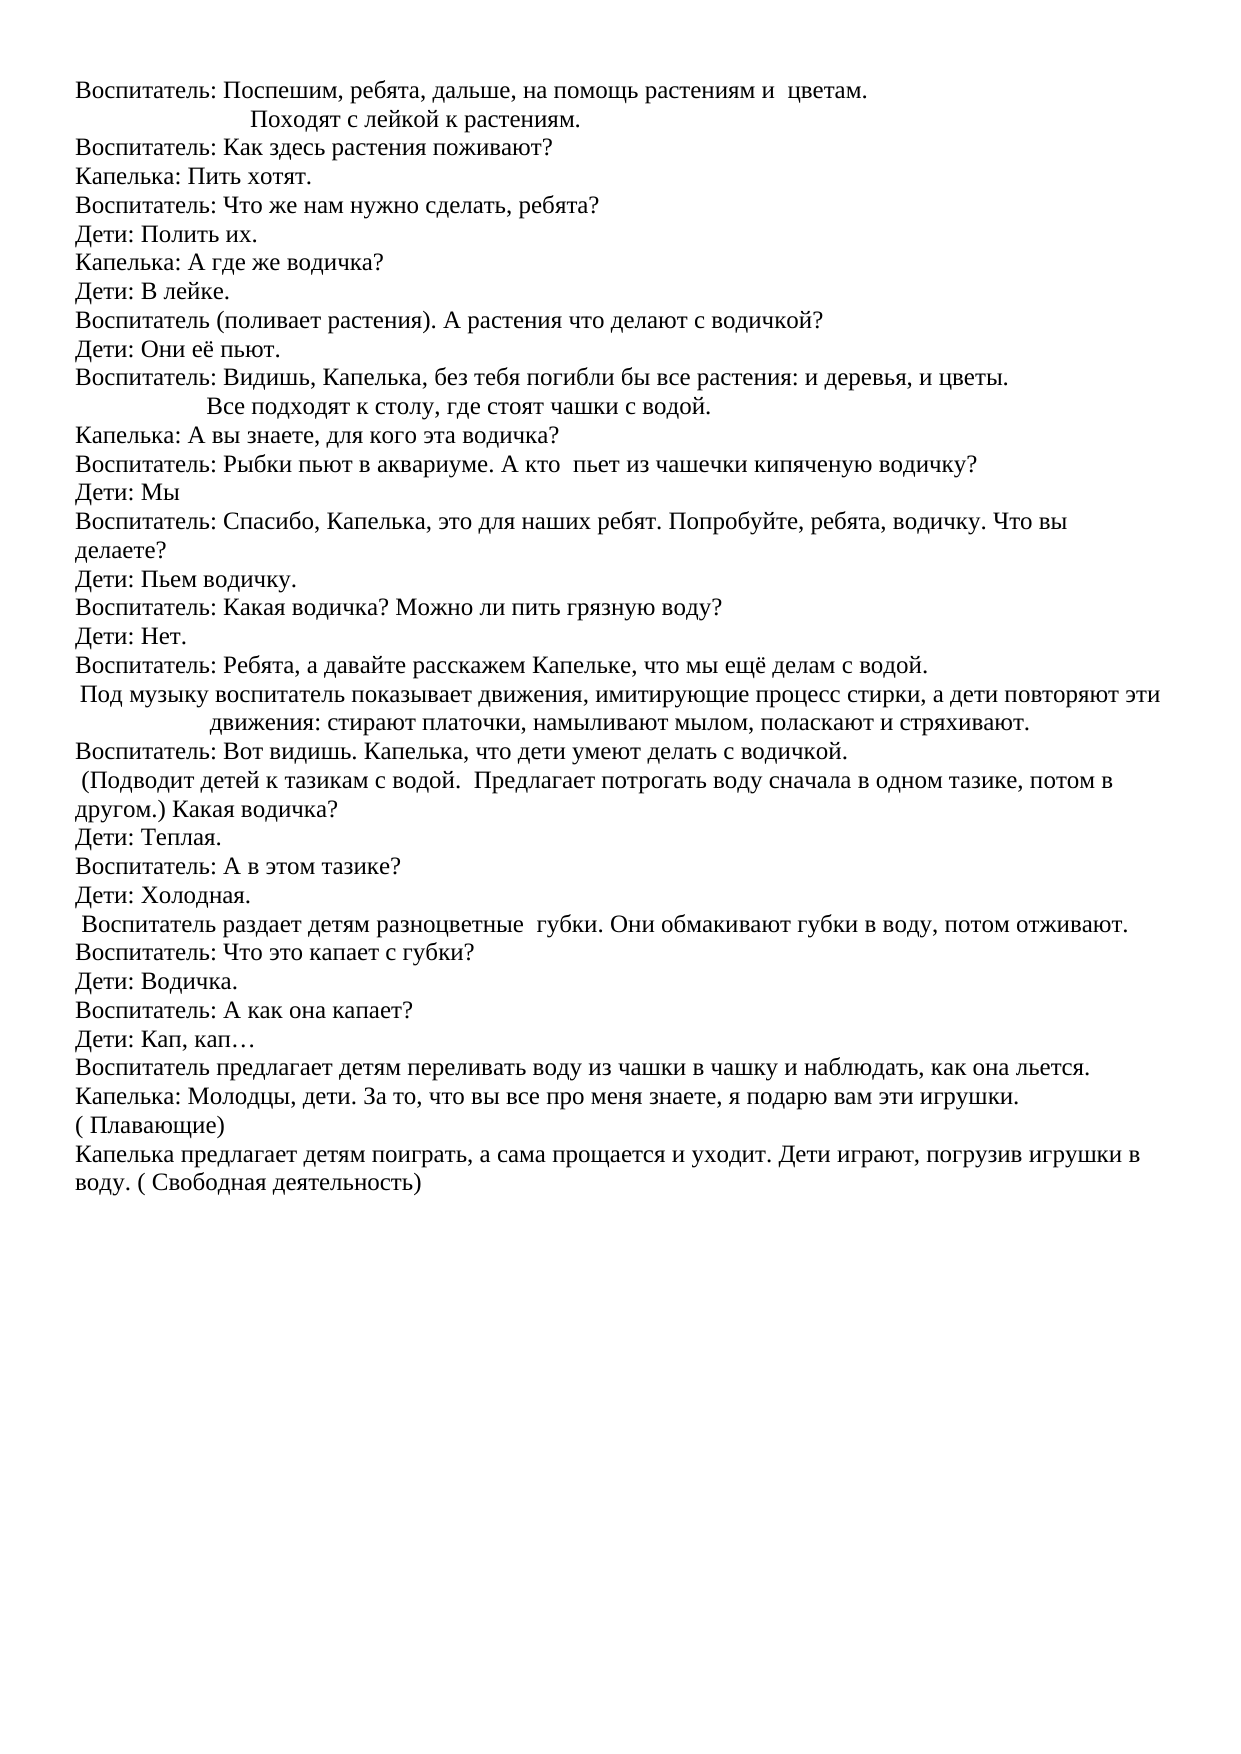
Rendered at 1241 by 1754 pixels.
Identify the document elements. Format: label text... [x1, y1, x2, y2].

text Воспитатель: Ребята, а давайте расскажем Капельке, что мы ещё делам с водой. [75, 650, 1165, 679]
text Воспитатель (поливает растения). А растения что делают с водичкой? [75, 305, 1165, 334]
text Воспитатель: Рыбки пьют в аквариуме. А кто пьет из чашечки кипяченую водичку? [75, 449, 1165, 477]
text Капелька: А где же водичка? [75, 247, 1165, 276]
text Дети: В лейке. [75, 276, 1165, 305]
text Воспитатель: Спасибо, Капелька, это для наших ребят. Попробуйте, ребята, водичку. Что вы делаете? [75, 506, 1165, 564]
text Воспитатель: А как она капает? [75, 995, 1165, 1024]
text Капелька: Пить хотят. [75, 161, 1165, 190]
text Воспитатель: Какая водичка? Можно ли пить грязную воду? [75, 592, 1165, 621]
text Воспитатель раздает детям разноцветные губки. Они обмакивают губки в воду, потом отживают. [75, 909, 1165, 937]
text Воспитатель: Что это капает с губки? [75, 937, 1165, 966]
text Дети: Мы [75, 477, 1165, 506]
text Дети: Холодная. [75, 880, 1165, 909]
text Воспитатель: Поспешим, ребята, дальше, на помощь растениям и цветам. [75, 75, 1165, 104]
text Воспитатель: Видишь, Капелька, без тебя погибли бы все растения: и деревья, и цветы. [75, 362, 1165, 391]
text Капелька: Молодцы, дети. За то, что вы все про меня знаете, я подарю вам эти игрушки. ( Плавающие) [75, 1081, 1165, 1139]
text Воспитатель: Как здесь растения поживают? [75, 132, 1165, 161]
text Воспитатель: Что же нам нужно сделать, ребята? [75, 190, 1165, 219]
text Дети: Они её пьют. [75, 334, 1165, 362]
text Дети: Полить их. [75, 219, 1165, 247]
text Дети: Кап, кап… [75, 1024, 1165, 1052]
text Все подходят к столу, где стоят чашки с водой. [75, 391, 1165, 420]
text Походят с лейкой к растениям. [75, 104, 1165, 132]
text Дети: Нет. [75, 621, 1165, 650]
text Воспитатель предлагает детям переливать воду из чашки в чашку и наблюдать, как она льется. [75, 1052, 1165, 1081]
text Дети: Пьем водичку. [75, 564, 1165, 592]
text Дети: Водичка. [75, 966, 1165, 995]
text Капелька предлагает детям поиграть, а сама прощается и уходит. Дети играют, погрузив игрушки в воду. ( Свободная деятельность) [75, 1139, 1165, 1196]
text Воспитатель: Вот видишь. Капелька, что дети умеют делать с водичкой. [75, 736, 1165, 765]
text (Подводит детей к тазикам с водой. Предлагает потрогать воду сначала в одном тазике, потом в другом.) Какая водичка? [75, 765, 1165, 822]
text Дети: Теплая. [75, 822, 1165, 851]
text Воспитатель: А в этом тазике? [75, 851, 1165, 880]
text Под музыку воспитатель показывает движения, имитирующие процесс стирки, а дети повторяют эти движения: стирают платочки, намыливают мылом, поласкают и стряхивают. [75, 679, 1165, 736]
text Капелька: А вы знаете, для кого эта водичка? [75, 420, 1165, 449]
